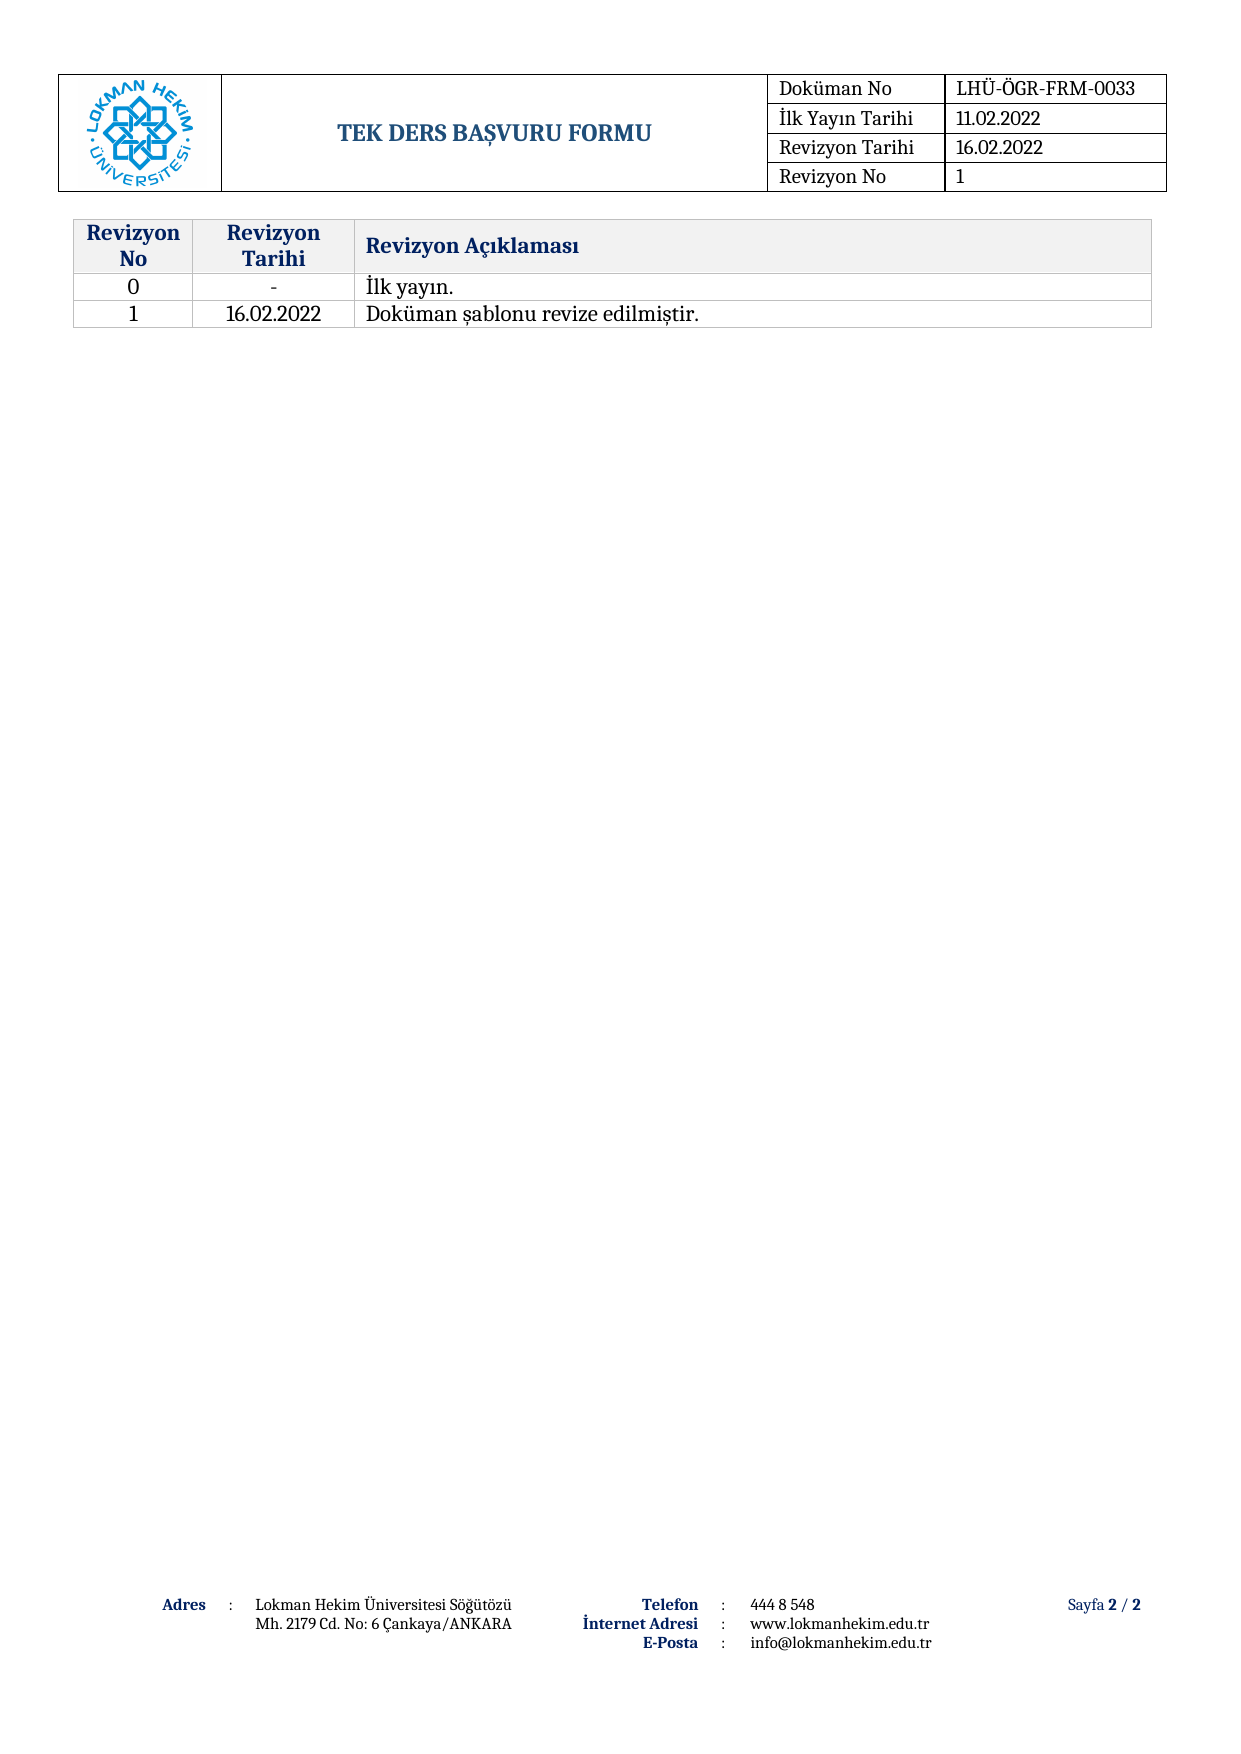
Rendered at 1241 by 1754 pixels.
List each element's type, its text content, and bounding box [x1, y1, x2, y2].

table_cell - [193, 274, 354, 300]
table_cell İlk yayın. [355, 274, 1151, 300]
table_cell Doküman şablonu revize edilmiştir. [355, 301, 1151, 327]
table_cell 1 [74, 301, 192, 327]
table_header Revizyon Tarihi [193, 220, 354, 272]
table_cell 16.02.2022 [193, 301, 354, 327]
table_header Revizyon Açıklaması [355, 220, 1151, 272]
table_header Revizyon No [74, 220, 192, 272]
picture [77, 78, 207, 188]
table_cell 0 [74, 274, 192, 300]
